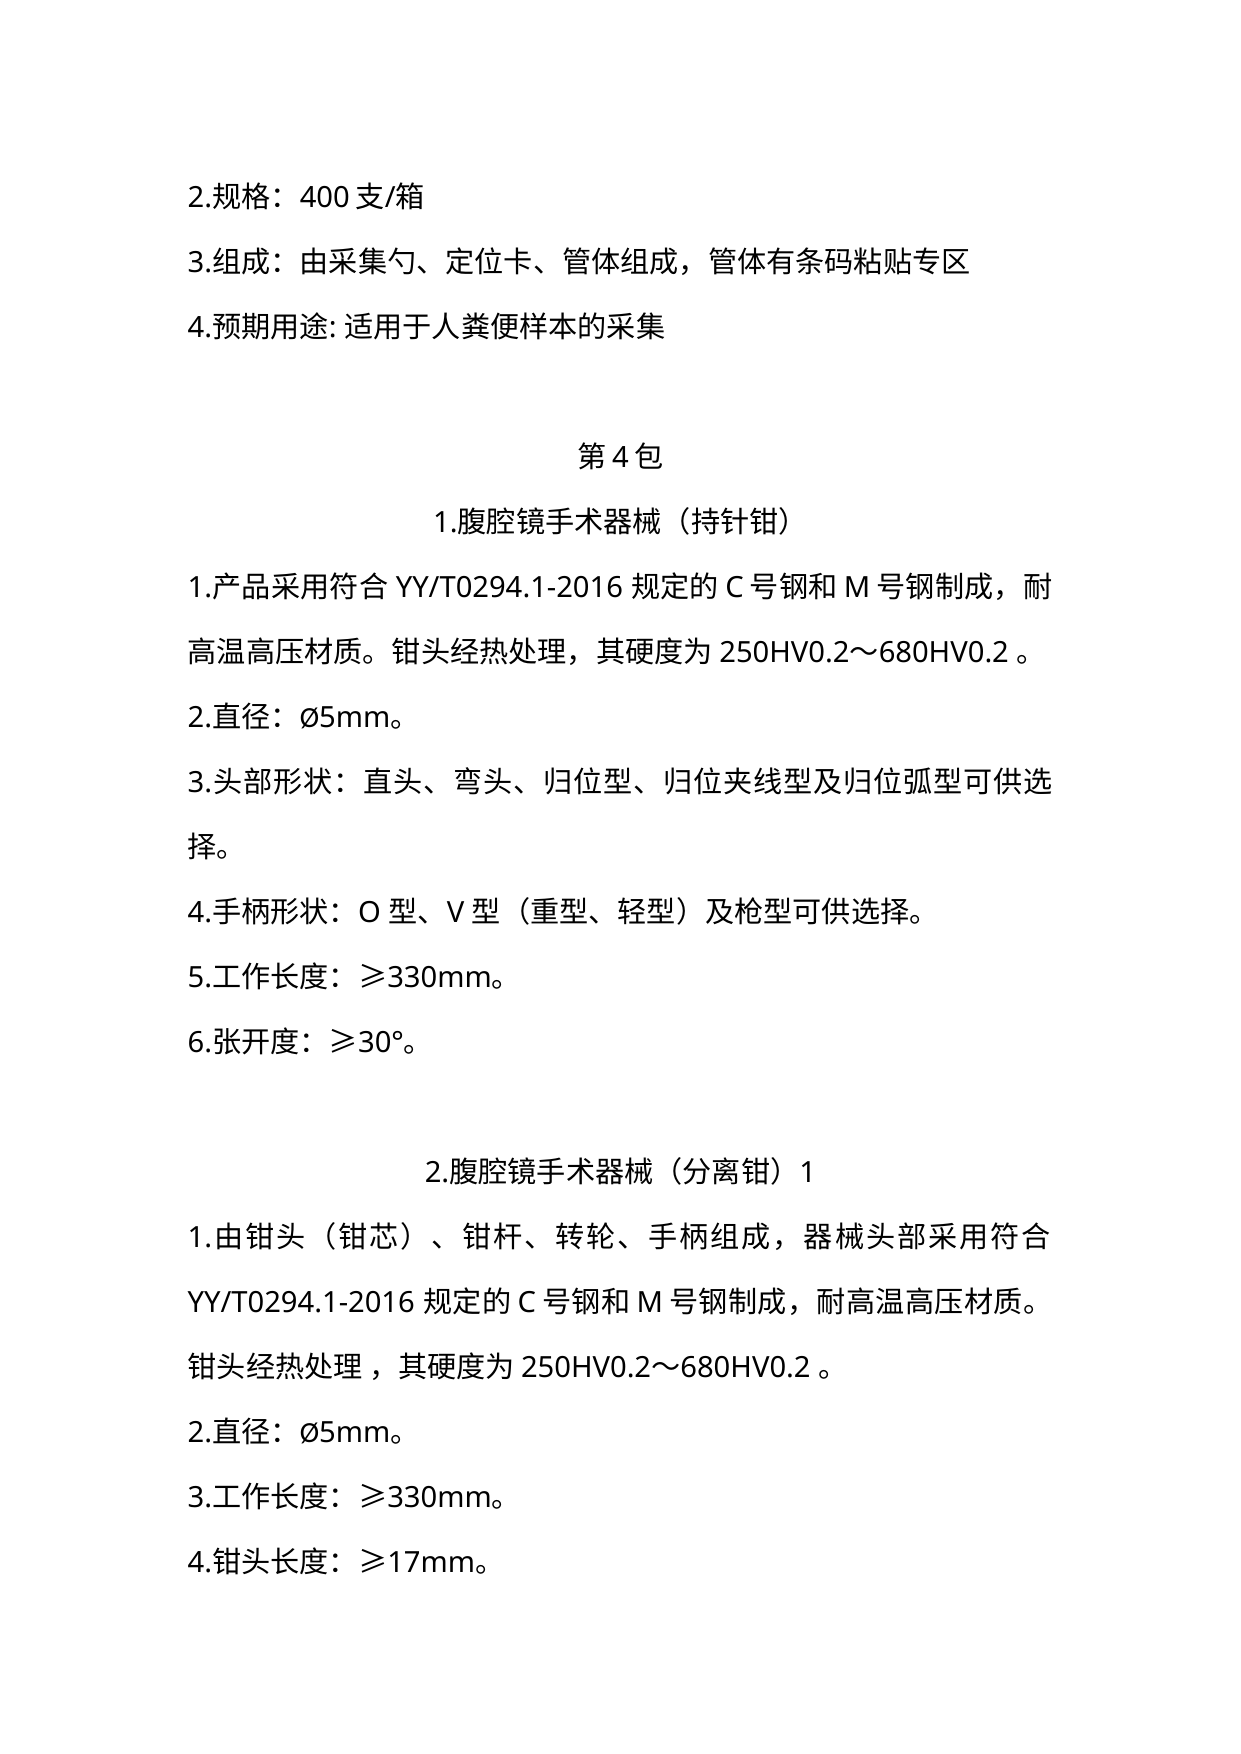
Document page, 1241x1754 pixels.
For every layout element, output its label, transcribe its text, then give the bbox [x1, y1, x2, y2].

text 4.预期用途: 适用于人粪便样本的采集 [187, 292, 1053, 357]
text 1.由钳头（钳芯）、钳杆、转轮、手柄组成，器械头部采用符合 YY/T0294.1-2016 规定的C号钢和M号钢制成，耐高温高压材质。钳头经热处理 ，其硬度为250HV0.2～680HV0.2 。 [187, 1202, 1053, 1397]
text 4.手柄形状：O 型、V 型（重型、轻型）及枪型可供选择。 [187, 877, 1053, 942]
text 3.组成：由采集勺、定位卡、管体组成，管体有条码粘贴专区 [187, 227, 1053, 292]
text 6.张开度：≥30°。 [187, 1007, 1053, 1072]
text 2.腹腔镜手术器械（分离钳）1 [187, 1137, 1053, 1202]
text 第4包 [187, 422, 1053, 487]
text 3.头部形状：直头、弯头、归位型、归位夹线型及归位弧型可供选择。 [187, 747, 1053, 877]
text 1.产品采用符合 YY/T0294.1-2016 规定的C号钢和M号钢制成，耐高温高压材质。钳头经热处理，其硬度为 250HV0.2～680HV0.2 。 [187, 552, 1053, 682]
text 5.工作长度：≥330mm。 [187, 942, 1053, 1007]
text 2.直径：Ø5mm。 [187, 682, 1053, 747]
text 2.规格：400支/箱 [187, 162, 1053, 227]
text 3.工作长度：≥330mm。 [187, 1462, 1053, 1527]
text 1.腹腔镜手术器械（持针钳） [187, 487, 1053, 552]
text 2.直径：Ø5mm。 [187, 1397, 1053, 1462]
text 4.钳头长度：≥17mm。 [187, 1527, 1053, 1592]
